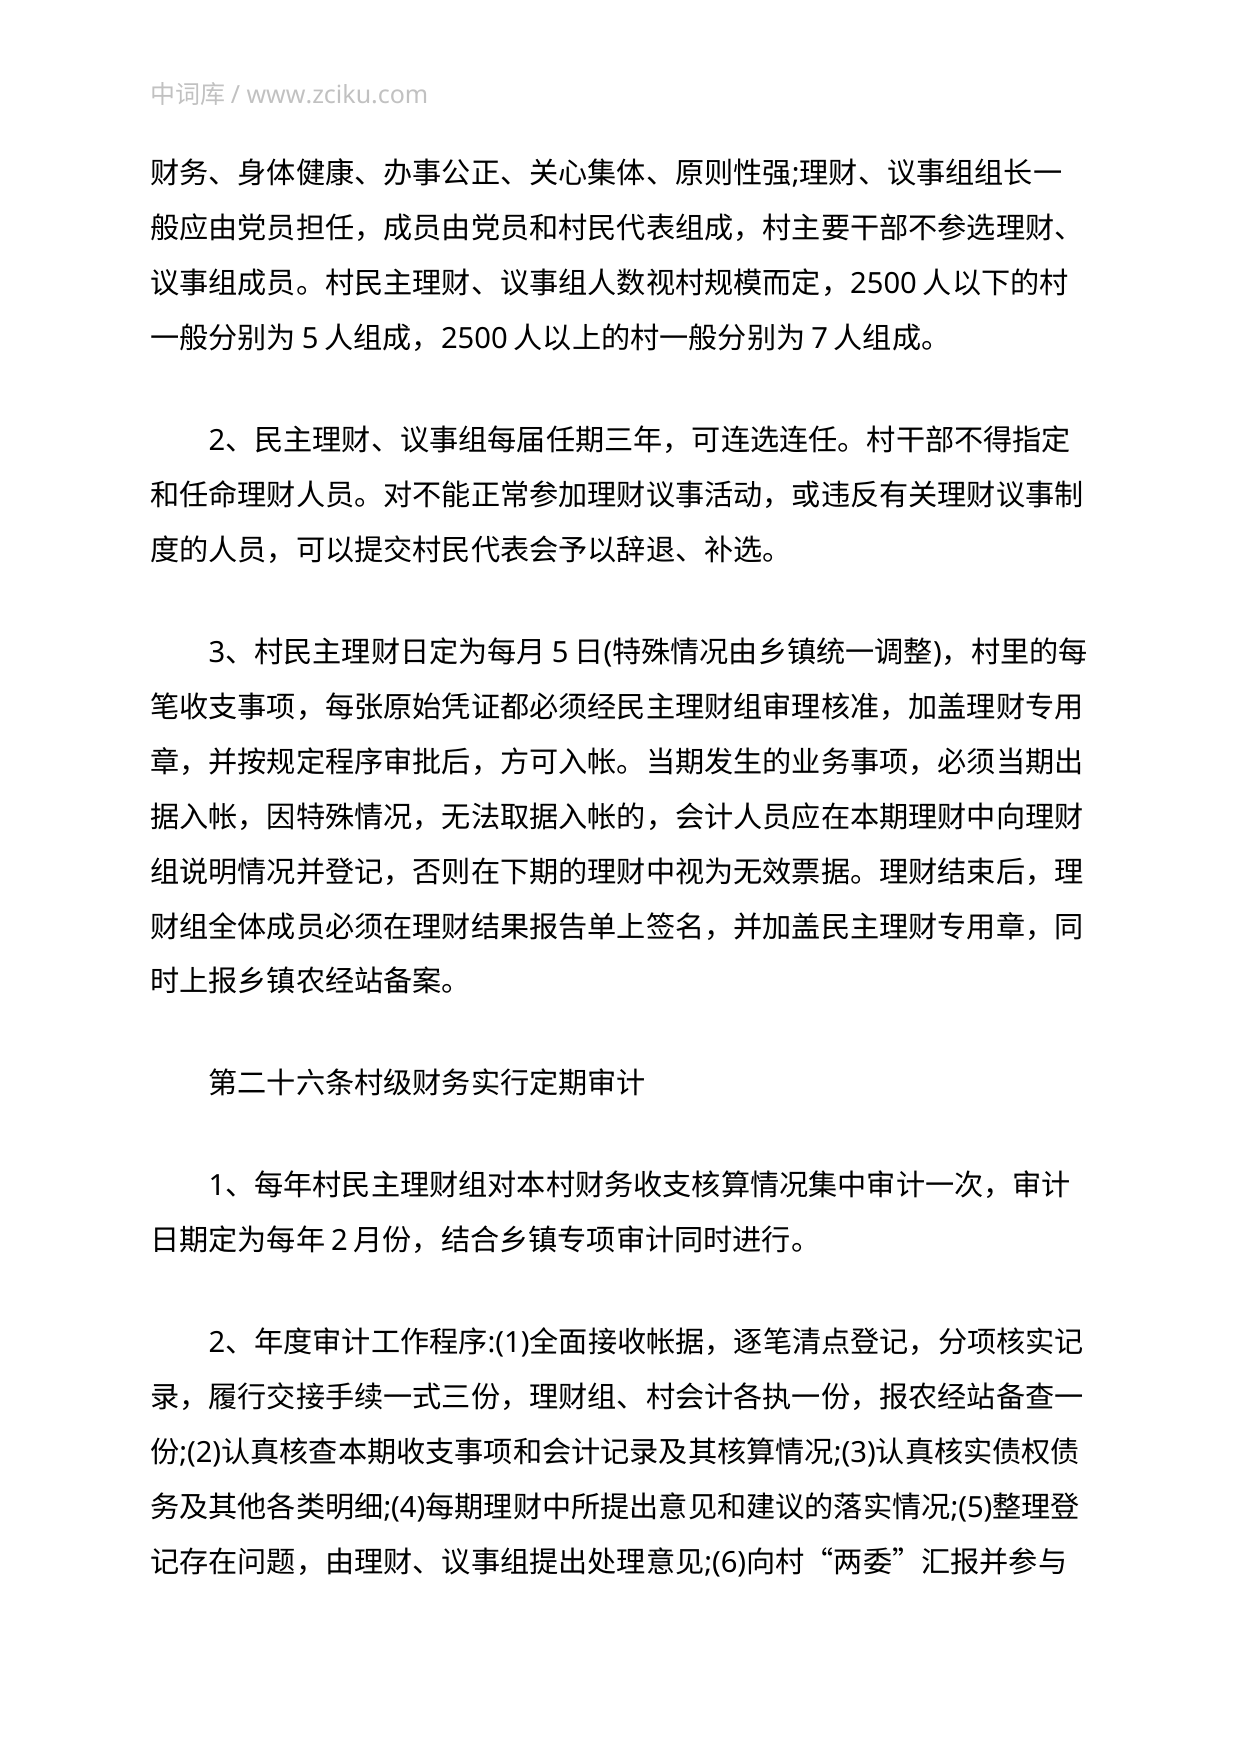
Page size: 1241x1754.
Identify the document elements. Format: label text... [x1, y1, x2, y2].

text 第二十六条村级财务实行定期审计 [150, 1060, 1090, 1102]
text 3、村民主理财日定为每月5日(特殊情况由乡镇统一调整)，村里的每笔收支事项，每张原始凭证都必须经民主理财组审理核准，加盖理财专用章，并按规定程序审批后，方可入帐。当期发生的业务事项，必须当期出据入帐，因特殊情况，无法取据入帐的，会计人员应在本期理财中向理财组说明情况并登记，否则在下期的理财中视为无效票据。理财结束后，理财组全体成员必须在理财结果报告单上签名，并加盖民主理财专用章，同时上报乡镇农经站备案。 [150, 628, 1090, 1000]
text 1、每年村民主理财组对本村财务收支核算情况集中审计一次，审计日期定为每年2月份，结合乡镇专项审计同时进行。 [150, 1162, 1090, 1259]
text 2、民主理财、议事组每届任期三年，可连选连任。村干部不得指定和任命理财人员。对不能正常参加理财议事活动，或违反有关理财议事制度的人员，可以提交村民代表会予以辞退、补选。 [150, 417, 1090, 569]
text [150, 150, 1090, 357]
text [150, 1318, 1090, 1581]
